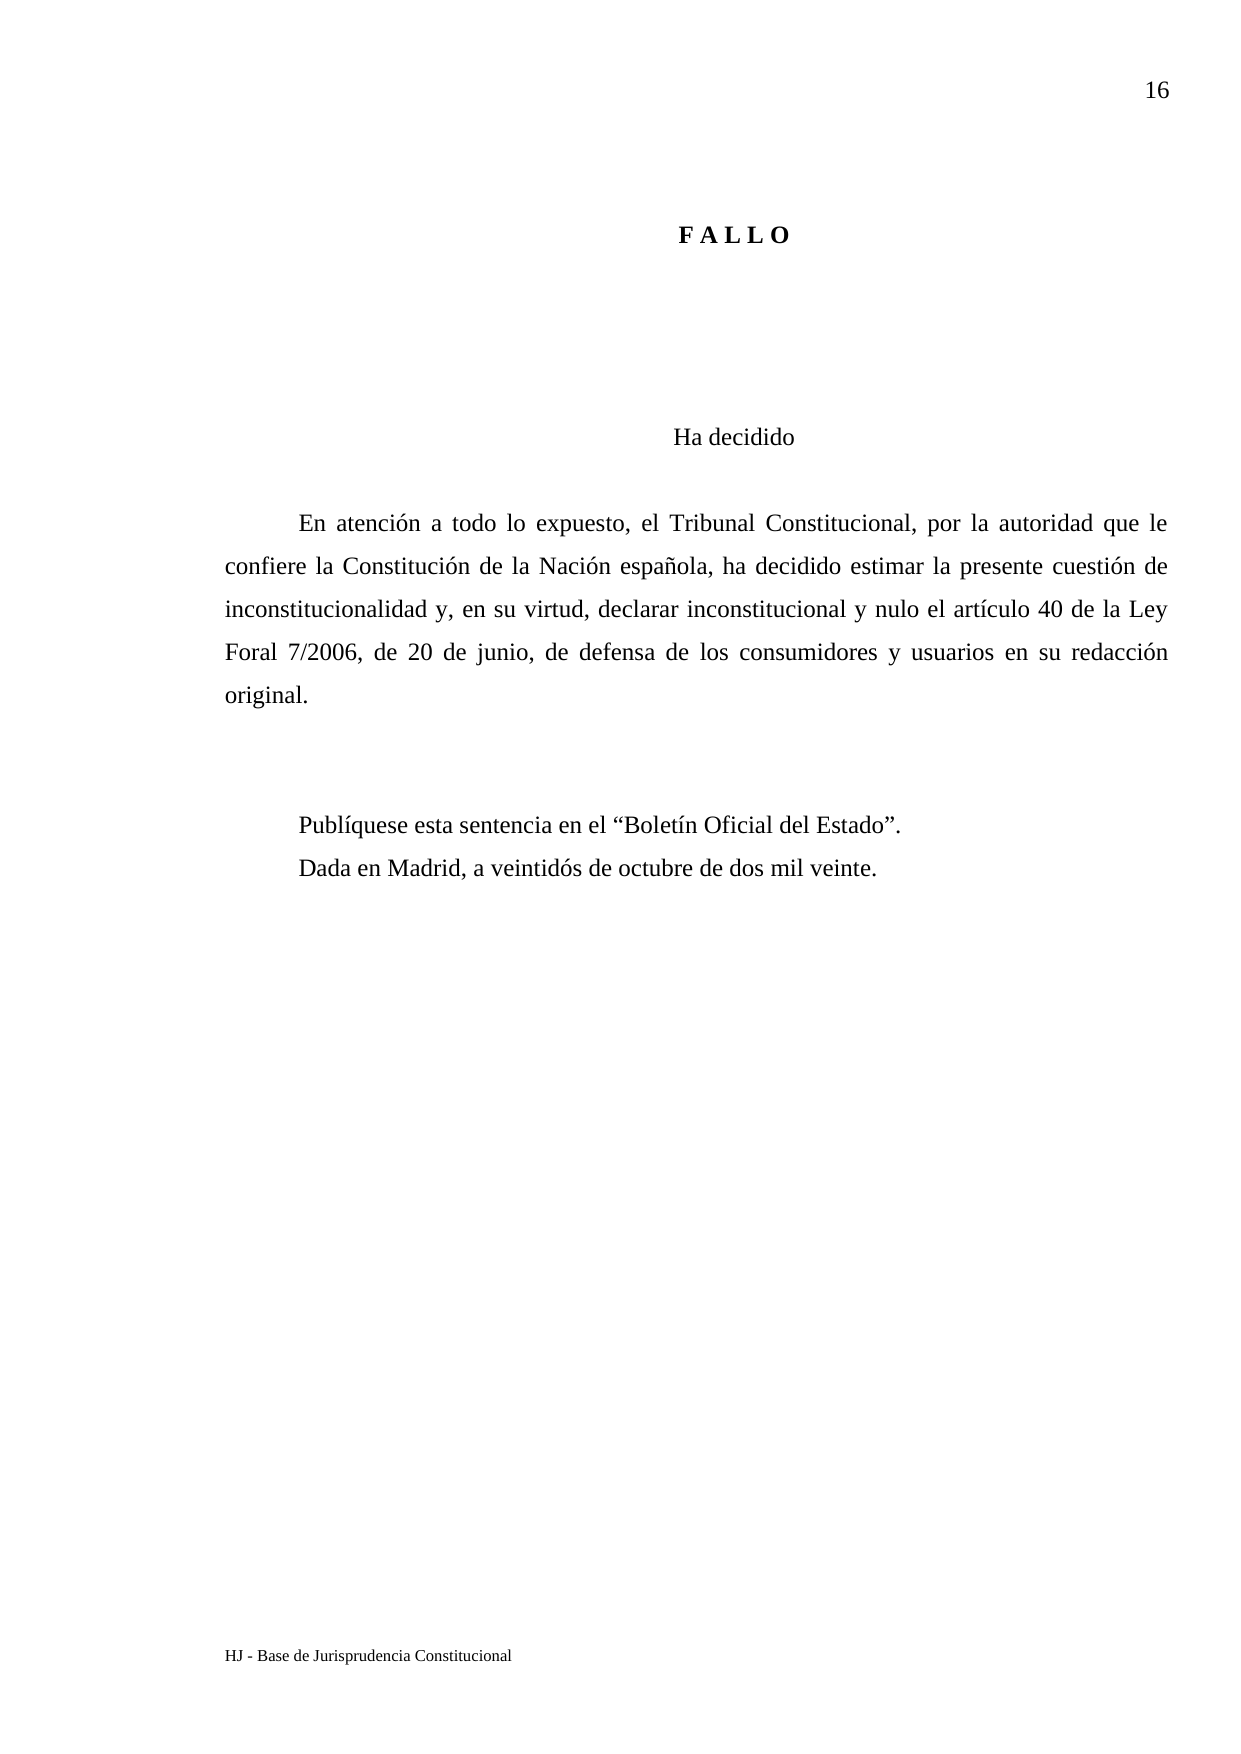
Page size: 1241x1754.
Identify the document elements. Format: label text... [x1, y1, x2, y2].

text Dada en Madrid, a veintidós de octubre de dos mil veinte. [224, 853, 1169, 882]
text En atención a todo lo expuesto, el Tribunal Constitucional, por la autoridad que le confiere la Constitución de la Nación española, ha decidido estimar la presente cuestión de inconstitucionalidad y, en su virtud, declarar inconstitucional y nulo el artículo 40 de la Ley Foral 7/2006, de 20 de junio, de defensa de los consumidores y usuarios en su redacción original. [224, 508, 1169, 709]
text Ha decidido [224, 422, 1169, 450]
subtitle F A L L O [224, 220, 1169, 249]
text Publíquese esta sentencia en el “Boletín Oficial del Estado”. [224, 810, 1169, 838]
